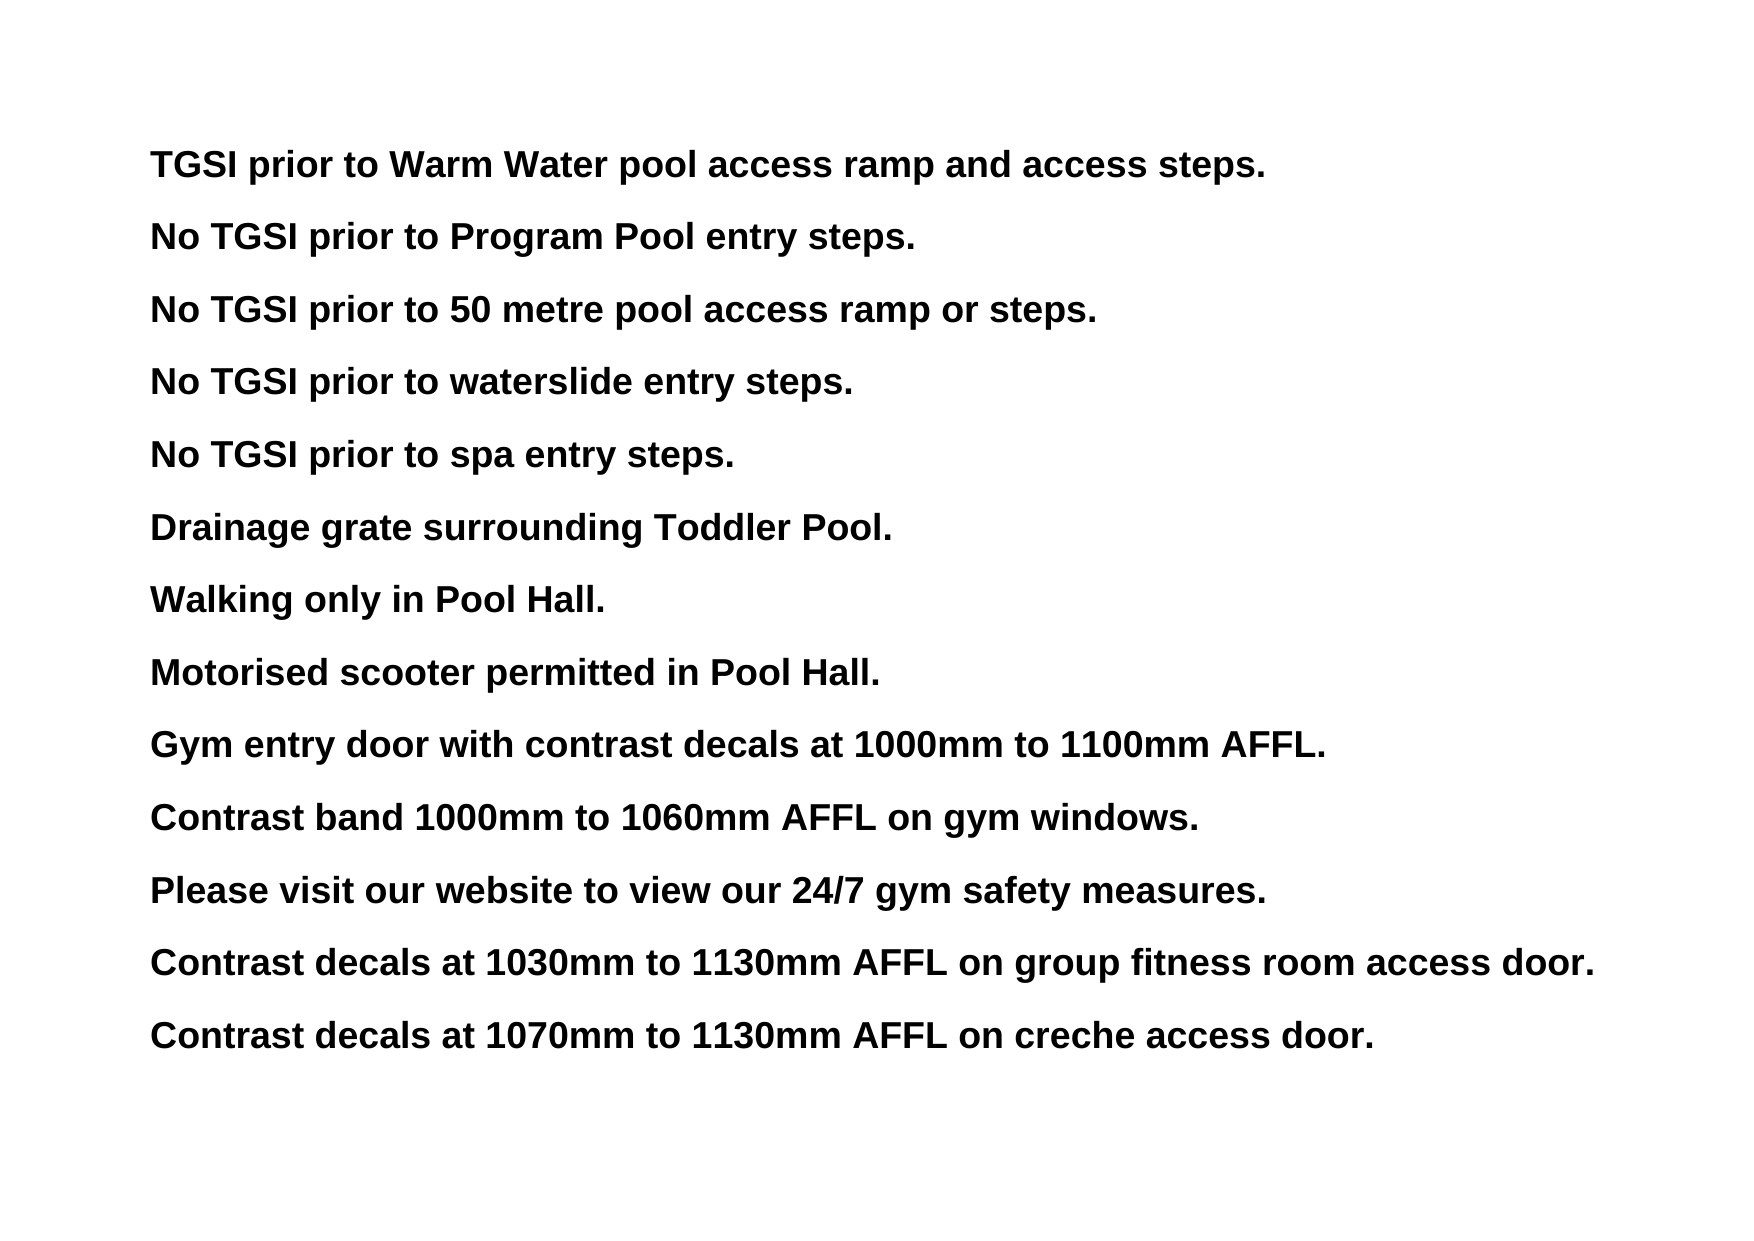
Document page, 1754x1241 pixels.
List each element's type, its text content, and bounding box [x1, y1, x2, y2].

text Gym entry door with contrast decals at 1000mm to 1100mm AFFL. [150, 723, 1604, 766]
text No TGSI prior to Program Pool entry steps. [150, 214, 1604, 257]
text Motorised scooter permitted in Pool Hall. [150, 650, 1604, 693]
text Walking only in Pool Hall. [150, 577, 1604, 621]
text TGSI prior to Warm Water pool access ramp and access steps. [150, 142, 1604, 185]
text No TGSI prior to waterslide entry steps. [150, 359, 1604, 403]
text No TGSI prior to spa entry steps. [150, 432, 1604, 475]
text Contrast decals at 1070mm to 1130mm AFFL on creche access door. [150, 1013, 1604, 1056]
text Please visit our website to view our 24/7 gym safety measures. [150, 868, 1604, 911]
text Contrast decals at 1030mm to 1130mm AFFL on group fitness room access door. [150, 940, 1604, 983]
text Contrast band 1000mm to 1060mm AFFL on gym windows. [150, 795, 1604, 838]
text Drainage grate surrounding Toddler Pool. [150, 505, 1604, 548]
text No TGSI prior to 50 metre pool access ramp or steps. [150, 287, 1604, 330]
